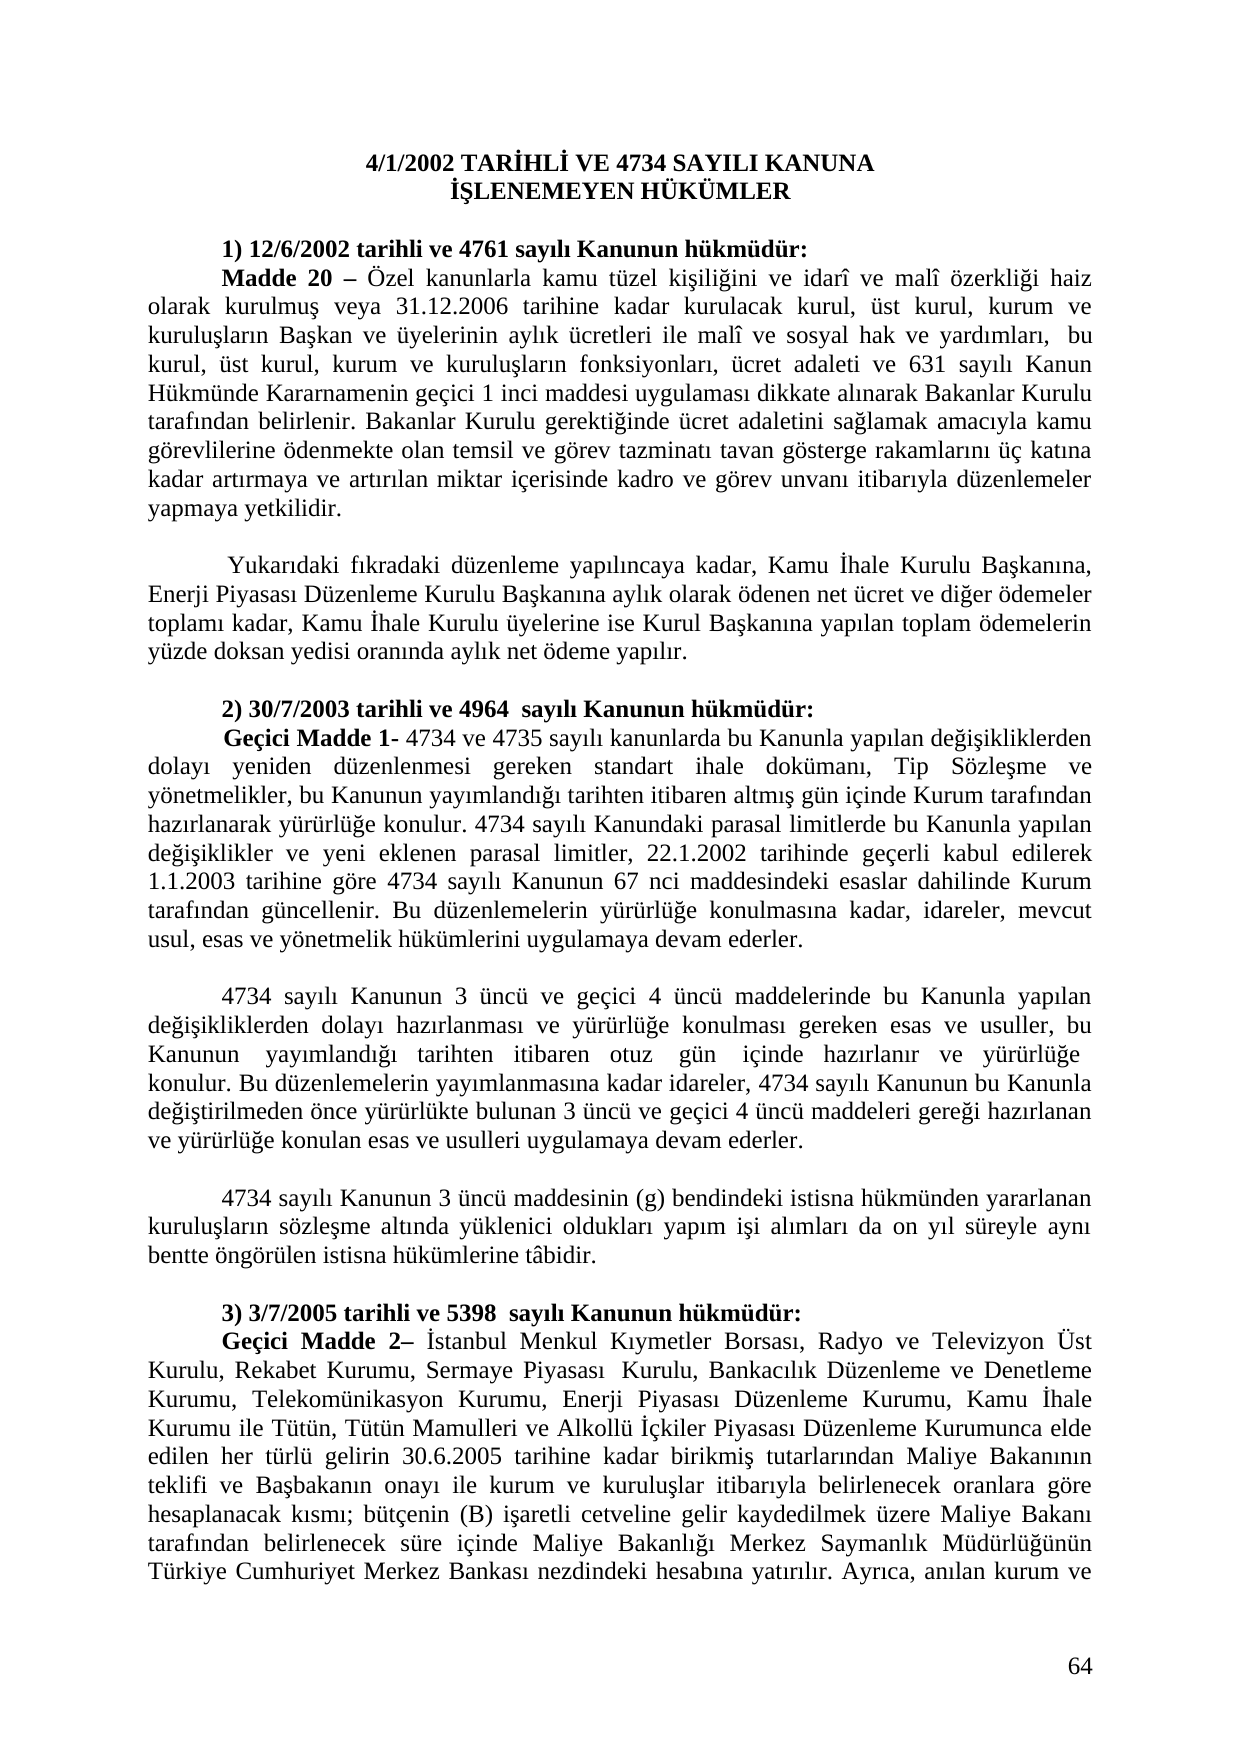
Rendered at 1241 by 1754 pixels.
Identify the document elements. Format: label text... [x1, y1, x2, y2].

subtitle 3) 3/7/2005 tarihli ve 5398 sayılı Kanunun hükmüdür: [148, 1298, 1093, 1326]
subtitle 4/1/2002 TARİHLİ VE 4734 SAYILI KANUNA [148, 148, 1093, 176]
text Madde 20 – Özel kanunlarla kamu tüzel kişiliğini ve idarî ve malî özerkliği haiz olarak kurulmuş veya 31.12.2006 tarihine kadar kurulacak kurul, üst kurul, kurum ve kuruluşların Başkan ve üyelerinin aylık ücretleri ile malî ve sosyal hak ve yardımları, bu kurul, üst kurul, kurum ve kuruluşların fonksiyonları, ücret adaleti ve 631 sayılı Kanun Hükmünde Kararnamenin geçici 1 inci maddesi uygulaması dikkate alınarak Bakanlar Kurulu tarafından belirlenir. Bakanlar Kurulu gerektiğinde ücret adaletini sağlamak amacıyla kamu görevlilerine ödenmekte olan temsil ve görev tazminatı tavan gösterge rakamlarını üç katına kadar artırmaya ve artırılan miktar içerisinde kadro ve görev unvanı itibarıyla düzenlemeler yapmaya yetkilidir. [148, 263, 1093, 521]
text Geçici Madde 1- 4734 ve 4735 sayılı kanunlarda bu Kanunla yapılan değişikliklerden dolayı yeniden düzenlenmesi gereken standart ihale dokümanı, Tip Sözleşme ve yönetmelikler, bu Kanunun yayımlandığı tarihten itibaren altmış gün içinde Kurum tarafından hazırlanarak yürürlüğe konulur. 4734 sayılı Kanundaki parasal limitlerde bu Kanunla yapılan değişiklikler ve yeni eklenen parasal limitler, 22.1.2002 tarihinde geçerli kabul edilerek 1.1.2003 tarihine göre 4734 sayılı Kanunun 67 nci maddesindeki esaslar dahilinde Kurum tarafından güncellenir. Bu düzenlemelerin yürürlüğe konulmasına kadar, idareler, mevcut usul, esas ve yönetmelik hükümlerini uygulamaya devam ederler. [148, 723, 1093, 953]
text Yukarıdaki fıkradaki düzenleme yapılıncaya kadar, Kamu İhale Kurulu Başkanına, Enerji Piyasası Düzenleme Kurulu Başkanına aylık olarak ödenen net ücret ve diğer ödemeler toplamı kadar, Kamu İhale Kurulu üyelerine ise Kurul Başkanına yapılan toplam ödemelerin yüzde doksan yedisi oranında aylık net ödeme yapılır. [148, 550, 1093, 665]
text 4734 sayılı Kanunun 3 üncü maddesinin (g) bendindeki istisna hükmünden yararlanan kuruluşların sözleşme altında yüklenici oldukları yapım işi alımları da on yıl süreyle aynı bentte öngörülen istisna hükümlerine tâbidir. [148, 1183, 1093, 1269]
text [148, 1326, 1093, 1585]
subtitle İŞLENEMEYEN HÜKÜMLER [148, 176, 1093, 205]
text 4734 sayılı Kanunun 3 üncü ve geçici 4 üncü maddelerinde bu Kanunla yapılan değişikliklerden dolayı hazırlanması ve yürürlüğe konulması gereken esas ve usuller, bu Kanunun yayımlandığı tarihten itibaren otuz gün içinde hazırlanır ve yürürlüğe konulur. Bu düzenlemelerin yayımlanmasına kadar idareler, 4734 sayılı Kanunun bu Kanunla değiştirilmeden önce yürürlükte bulunan 3 üncü ve geçici 4 üncü maddeleri gereği hazırlanan ve yürürlüğe konulan esas ve usulleri uygulamaya devam ederler. [148, 981, 1093, 1154]
subtitle 1) 12/6/2002 tarihli ve 4761 sayılı Kanunun hükmüdür: [221, 234, 1093, 263]
subtitle 2) 30/7/2003 tarihli ve 4964 sayılı Kanunun hükmüdür: [148, 694, 1093, 723]
